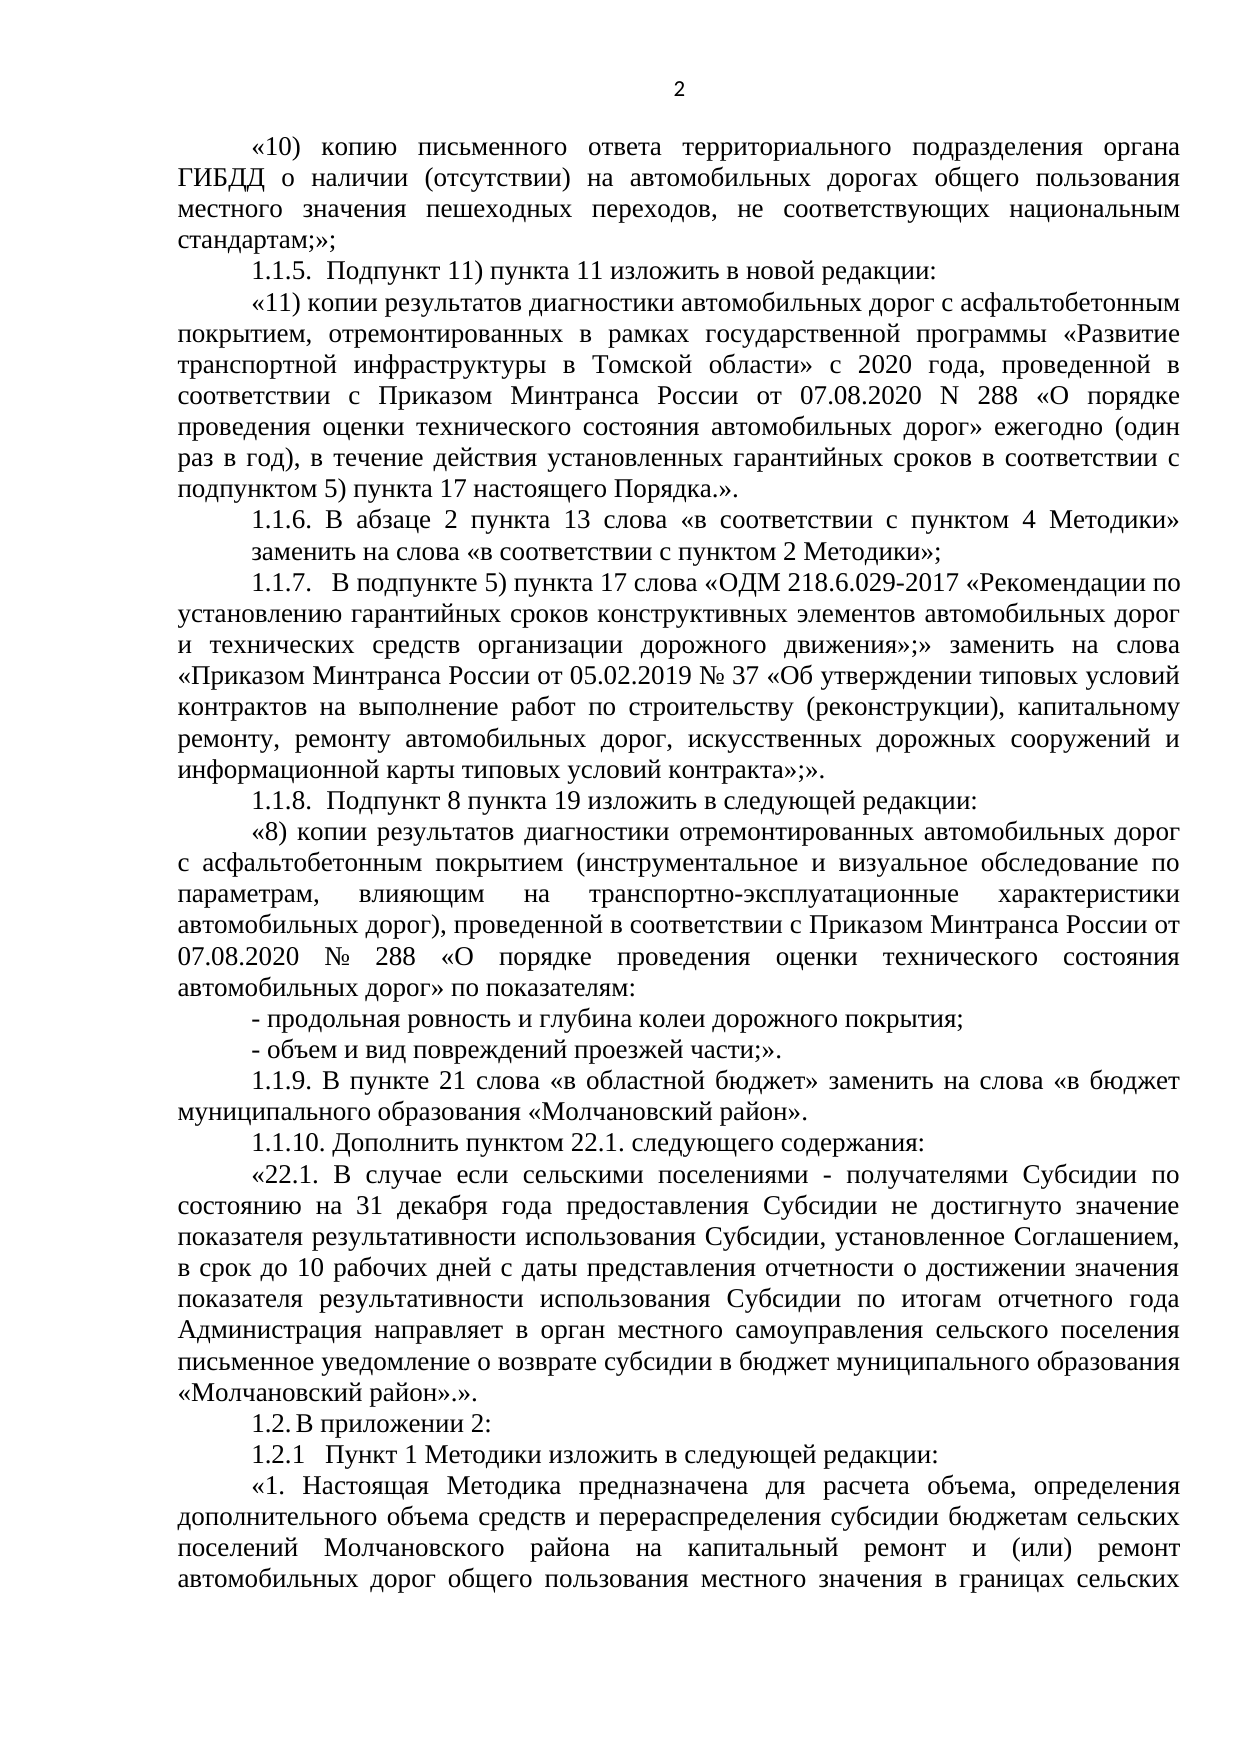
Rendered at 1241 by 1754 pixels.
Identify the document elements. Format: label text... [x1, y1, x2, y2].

list 1.1.6. В абзаце 2 пункта 13 слова «в соответствии с пунктом 4 Методики» заменить на слова «в соответствии с пунктом 2 Методики»; [251, 504, 1181, 566]
list «11) копии результатов диагностики автомобильных дорог с асфальтобетонным покрытием, отремонтированных в рамках государственной программы «Развитие транспортной инфраструктуры в Томской области» с 2020 года, проведенной в соответствии с Приказом Минтранса России от 07.08.2020 N 288 «О порядке проведения оценки технического состояния автомобильных дорог» ежегодно (один раз в год), в течение действия установленных гарантийных сроков в соответствии с подпунктом 5) пункта 17 настоящего Порядка.». [177, 286, 1181, 504]
list 1.1.10. Дополнить пунктом 22.1. следующего содержания: [251, 1127, 1181, 1158]
list «10) копию письменного ответа территориального подразделения органа ГИБДД о наличии (отсутствии) на автомобильных дорогах общего пользования местного значения пешеходных переходов, не соответствующих национальным стандартам;»; [177, 130, 1181, 254]
list 1.1.9. В пункте 21 слова «в областной бюджет» заменить на слова «в бюджет муниципального образования «Молчановский район». [177, 1064, 1181, 1127]
list Пункт 1 Методики изложить в следующей редакции: [177, 1438, 1181, 1469]
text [177, 1469, 1181, 1594]
list «22.1. В случае если сельскими поселениями - получателями Субсидии по состоянию на 31 декабря года предоставления Субсидии не достигнуто значение показателя результативности использования Субсидии, установленное Соглашением, в срок до 10 рабочих дней с даты представления отчетности о достижении значения показателя результативности использования Субсидии по итогам отчетного года Администрация направляет в орган местного самоуправления сельского поселения письменное уведомление о возврате субсидии в бюджет муниципального образования «Молчановский район».». [177, 1158, 1181, 1407]
list - продольная ровность и глубина колеи дорожного покрытия; [177, 1002, 1181, 1033]
list «8) копии результатов диагностики отремонтированных автомобильных дорог с асфальтобетонным покрытием (инструментальное и визуальное обследование по параметрам, влияющим на транспортно-эксплуатационные характеристики автомобильных дорог), проведенной в соответствии с Приказом Минтранса России от 07.08.2020 № 288 «О порядке проведения оценки технического состояния автомобильных дорог» по показателям: [177, 815, 1181, 1002]
list Подпункт 11) пункта 11 изложить в новой редакции: [251, 254, 1181, 286]
list В подпункте 5) пункта 17 слова «ОДМ 218.6.029-2017 «Рекомендации по установлению гарантийных сроков конструктивных элементов автомобильных дорог и технических средств организации дорожного движения»;» заменить на слова «Приказом Минтранса России от 05.02.2019 № 37 «Об утверждении типовых условий контрактов на выполнение работ по строительству (реконструкции), капитальному ремонту, ремонту автомобильных дорог, искусственных дорожных сооружений и информационной карты типовых условий контракта»;». [177, 566, 1181, 784]
list Подпункт 8 пункта 19 изложить в следующей редакции: [251, 784, 1181, 815]
list - объем и вид повреждений проезжей части;». [177, 1033, 1181, 1064]
list В приложении 2: [177, 1407, 1181, 1438]
